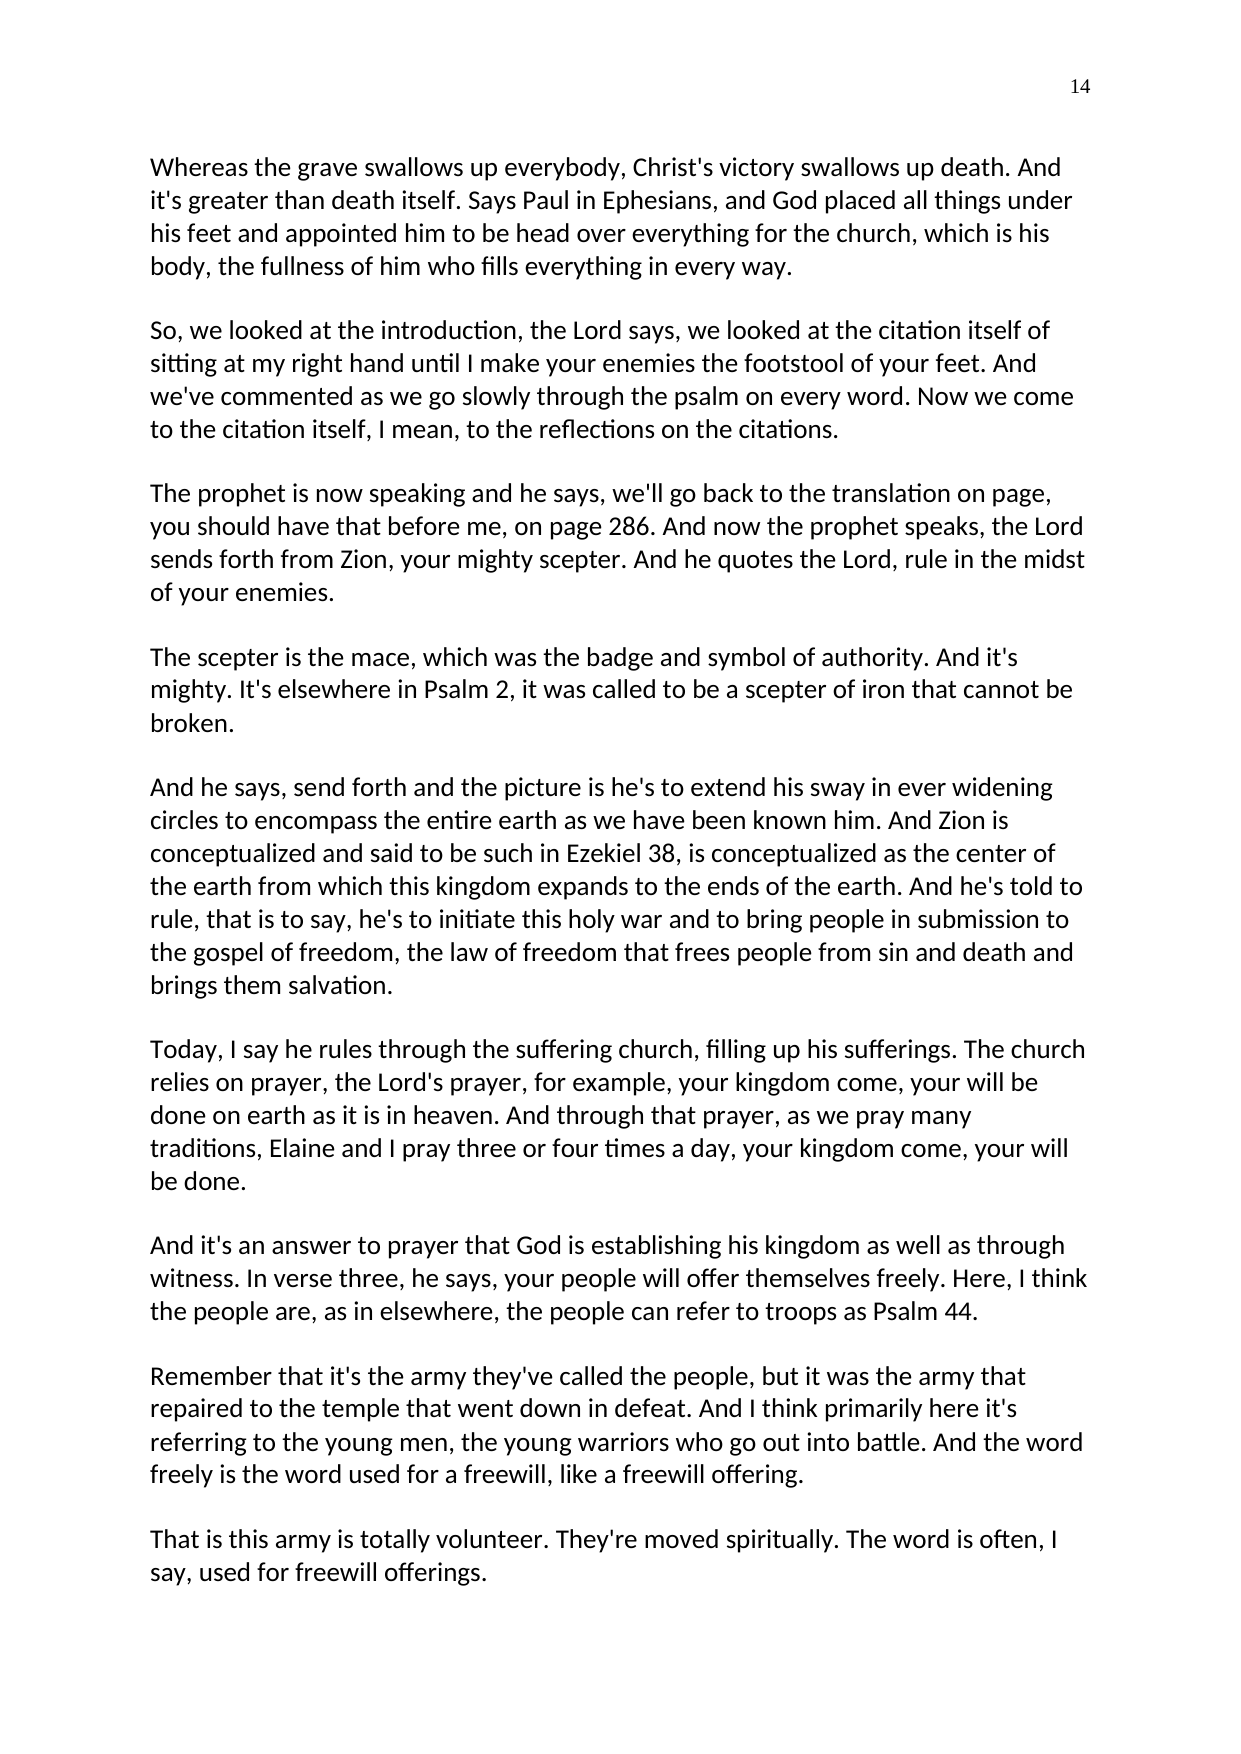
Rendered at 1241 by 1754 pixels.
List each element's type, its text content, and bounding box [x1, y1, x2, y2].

text So, we looked at the introduction, the Lord says, we looked at the citation itself of sitting at my right hand until I make your enemies the footstool of your feet. And we've commented as we go slowly through the psalm on every word. Now we come to the citation itself, I mean, to the reflections on the citations. [150, 313, 1090, 445]
text Today, I say he rules through the suffering church, filling up his sufferings. The church relies on prayer, the Lord's prayer, for example, your kingdom come, your will be done on earth as it is in heaven. And through that prayer, as we pray many traditions, Elaine and I pray three or four times a day, your kingdom come, your will be done. [150, 1032, 1090, 1197]
text And it's an answer to prayer that God is establishing his kingdom as well as through witness. In verse three, he says, your people will offer themselves freely. Here, I think the people are, as in elsewhere, the people can refer to troops as Psalm 44. [150, 1228, 1090, 1327]
text The prophet is now speaking and he says, we'll go back to the translation on page, you should have that before me, on page 286. And now the prophet speaks, the Lord sends forth from Zion, your mighty scepter. And he quotes the Lord, rule in the midst of your enemies. [150, 476, 1090, 608]
text That is this army is totally volunteer. They're moved spiritually. The word is often, I say, used for freewill offerings. [150, 1522, 1090, 1588]
text And he says, send forth and the picture is he's to extend his sway in ever widening circles to encompass the entire earth as we have been known him. And Zion is conceptualized and said to be such in Ezekiel 38, is conceptualized as the center of the earth from which this kingdom expands to the ends of the earth. And he's told to rule, that is to say, he's to initiate this holy war and to bring people in submission to the gospel of freedom, the law of freedom that frees people from sin and death and brings them salvation. [150, 770, 1090, 1001]
text The scepter is the mace, which was the badge and symbol of authority. And it's mighty. It's elsewhere in Psalm 2, it was called to be a scepter of iron that cannot be broken. [150, 640, 1090, 739]
text Whereas the grave swallows up everybody, Christ's victory swallows up death. And it's greater than death itself. Says Paul in Ephesians, and God placed all things under his feet and appointed him to be head over everything for the church, which is his body, the fullness of him who fills everything in every way. [150, 150, 1090, 282]
text Remember that it's the army they've called the people, but it was the army that repaired to the temple that went down in defeat. And I think primarily here it's referring to the young men, the young warriors who go out into battle. And the word freely is the word used for a freewill, like a freewill offering. [150, 1359, 1090, 1491]
